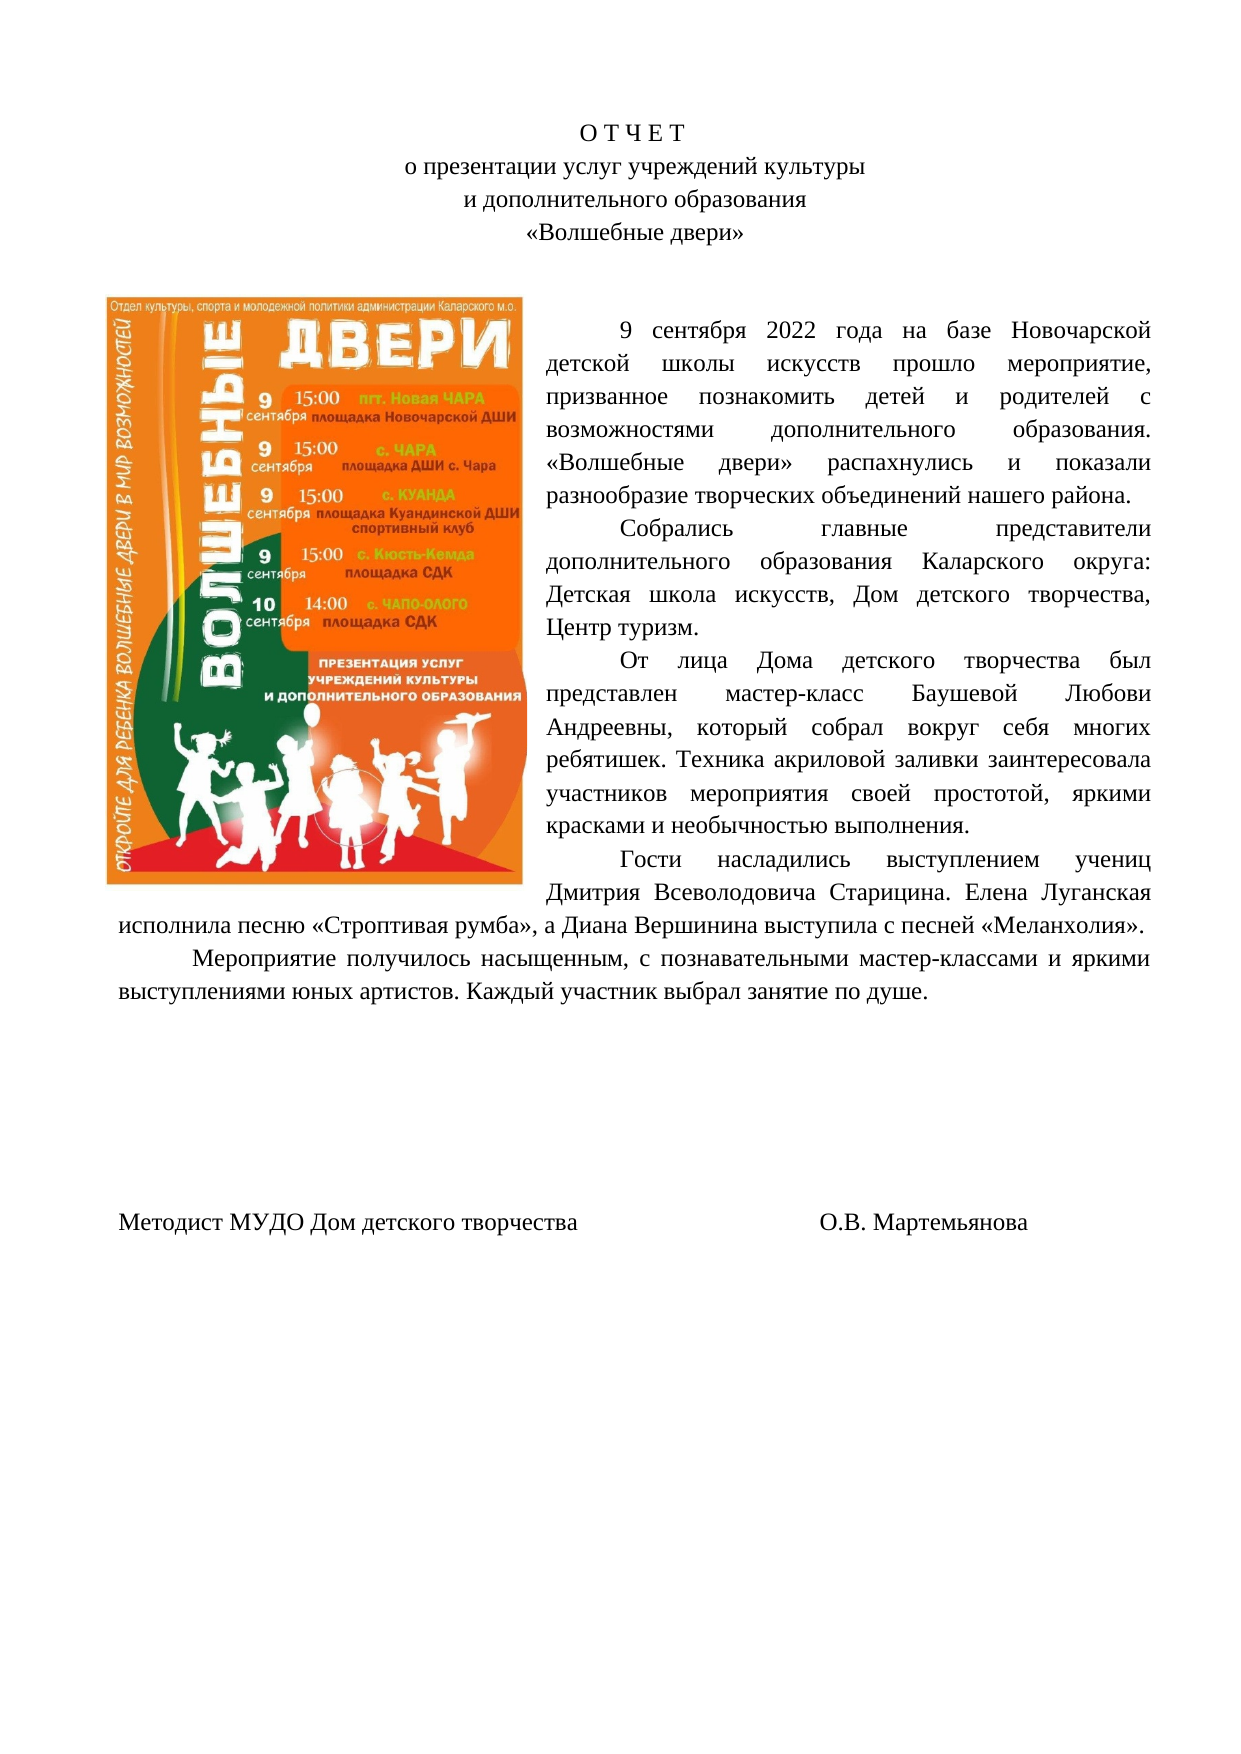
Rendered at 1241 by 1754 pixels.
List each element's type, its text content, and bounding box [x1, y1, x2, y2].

text Методист МУДО Дом детского творчества О.В. Мартемьянова [118, 1207, 1152, 1236]
text «Волшебные двери» [118, 217, 1152, 246]
text От лица Дома детского творчества был представлен мастер-класс Баушевой Любови Андреевны, который собрал вокруг себя многих ребятишек. Техника акриловой заливки заинтересовала участников мероприятия своей простотой, яркими красками и необычностью выполнения. [527, 646, 1152, 839]
text Гости насладились выступлением учениц Дмитрия Всеволодовича Старицина. Елена Луганская исполнила песню «Строптивая румба», а Диана Вершинина выступила с песней «Меланхолия». [118, 844, 1152, 938]
picture [105, 294, 527, 888]
text Мероприятие получилось насыщенным, с познавательными мастер-классами и яркими выступлениями юных артистов. Каждый участник выбрал занятие по душе. [118, 943, 1152, 1004]
text 9 сентября 2022 года на базе Новочарской детской школы искусств прошло мероприятие, призванное познакомить детей и родителей с возможностями дополнительного образования. «Волшебные двери» распахнулись и показали разнообразие творческих объединений нашего района. [527, 315, 1152, 509]
text О Т Ч Е Т о презентации услуг учреждений культуры [118, 118, 1152, 180]
text и дополнительного образования [118, 184, 1152, 213]
text Собрались главные представители дополнительного образования Каларского округа: Детская школа искусств, Дом детского творчества, Центр туризм. [527, 513, 1152, 641]
